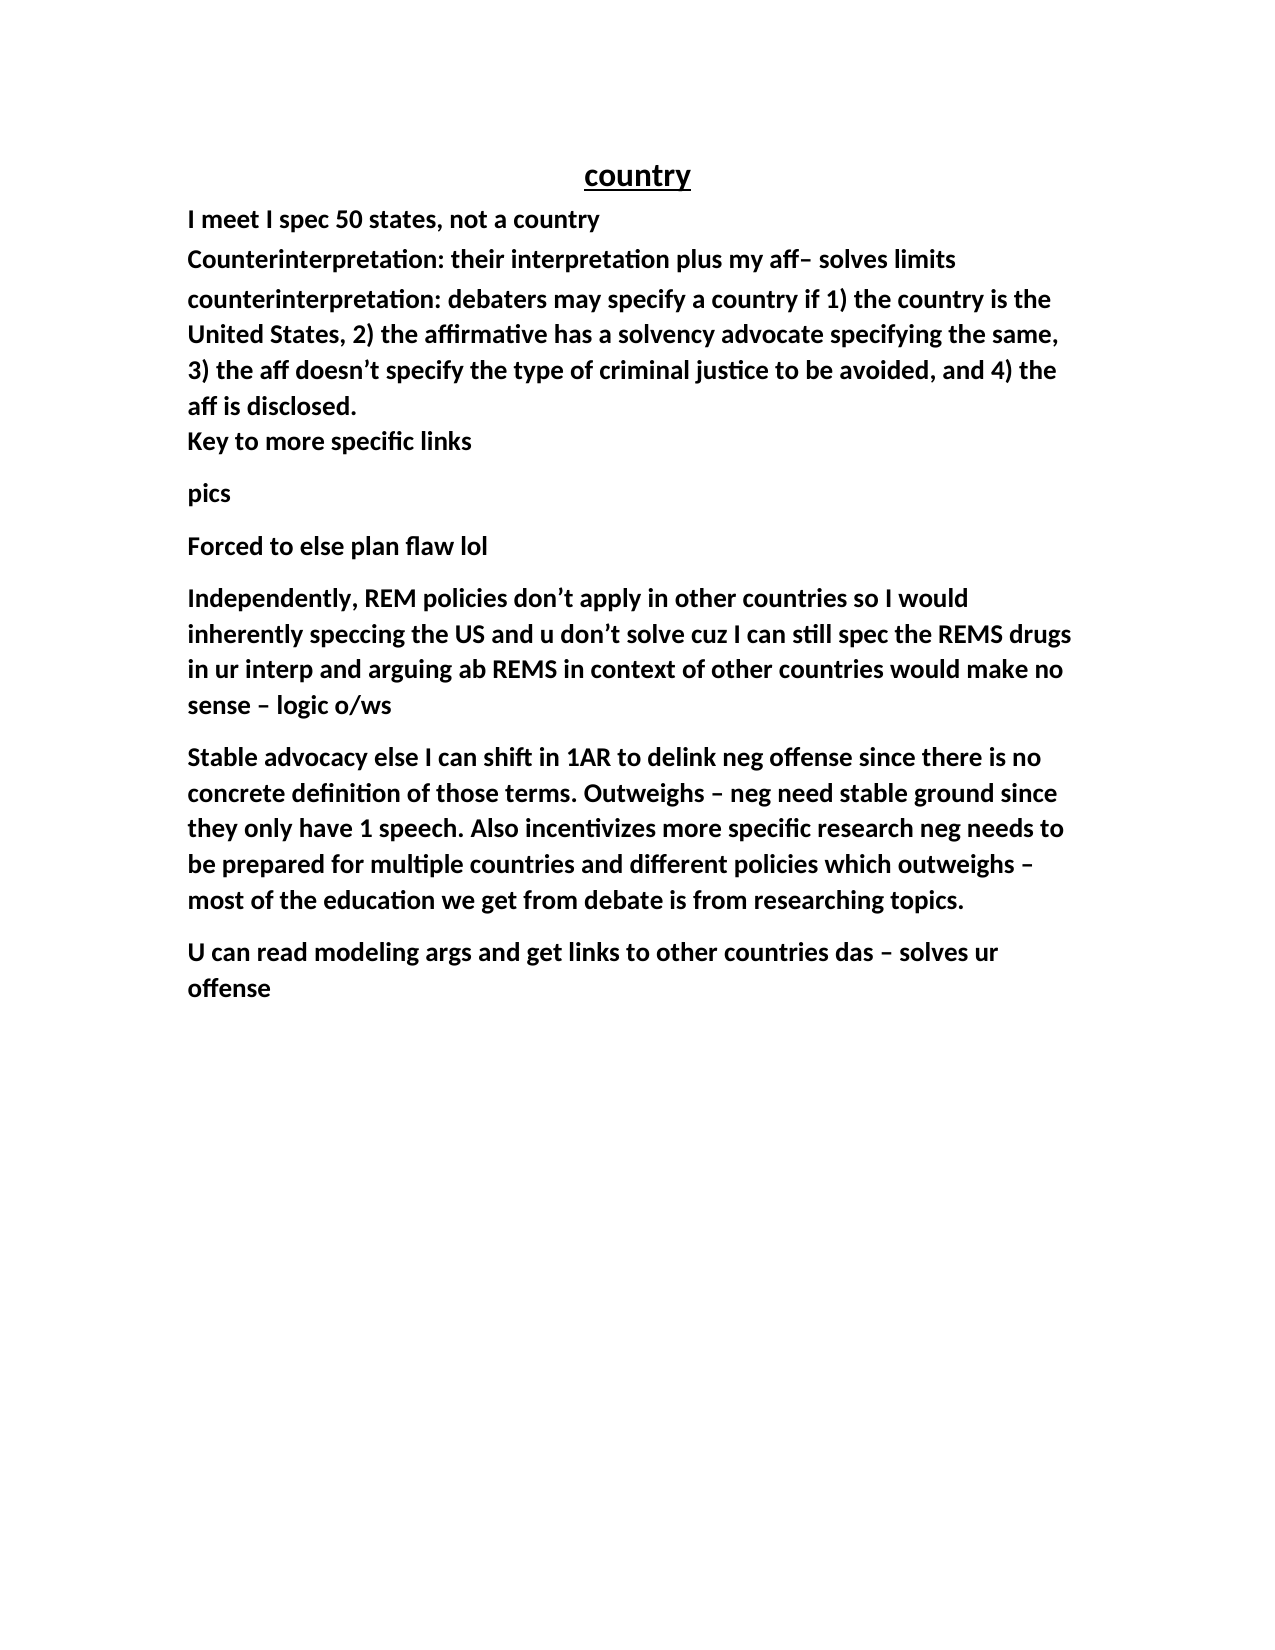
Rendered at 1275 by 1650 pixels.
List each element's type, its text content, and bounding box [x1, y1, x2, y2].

text Independently, REM policies don’t apply in other countries so I would inherently speccing the US and u don’t solve cuz I can still spec the REMS drugs in ur interp and arguing ab REMS in context of other countries would make no sense – logic o/ws [187, 581, 1087, 721]
text Forced to else plan flaw lol [187, 529, 1087, 562]
subtitle I meet I spec 50 states, not a country [187, 202, 1087, 235]
subtitle counterinterpretation: debaters may specify a country if 1) the country is the United States, 2) the affirmative has a solvency advocate specifying the same, 3) the aff doesn’t specify the type of criminal justice to be avoided, and 4) the aff is disclosed. [187, 282, 1087, 422]
subtitle Counterinterpretation: their interpretation plus my aff– solves limits [187, 242, 1087, 275]
text pics [187, 477, 1087, 510]
text Key to more specific links [187, 424, 1087, 457]
text Stable advocacy else I can shift in 1AR to delink neg offense since there is no concrete definition of those terms. Outweighs – neg need stable ground since they only have 1 speech. Also incentivizes more specific research neg needs to be prepared for multiple countries and different policies which outweighs – most of the education we get from debate is from researching topics. [187, 740, 1087, 916]
subtitle country [187, 154, 1087, 195]
text U can read modeling args and get links to other countries das – solves ur offense [187, 935, 1087, 1004]
